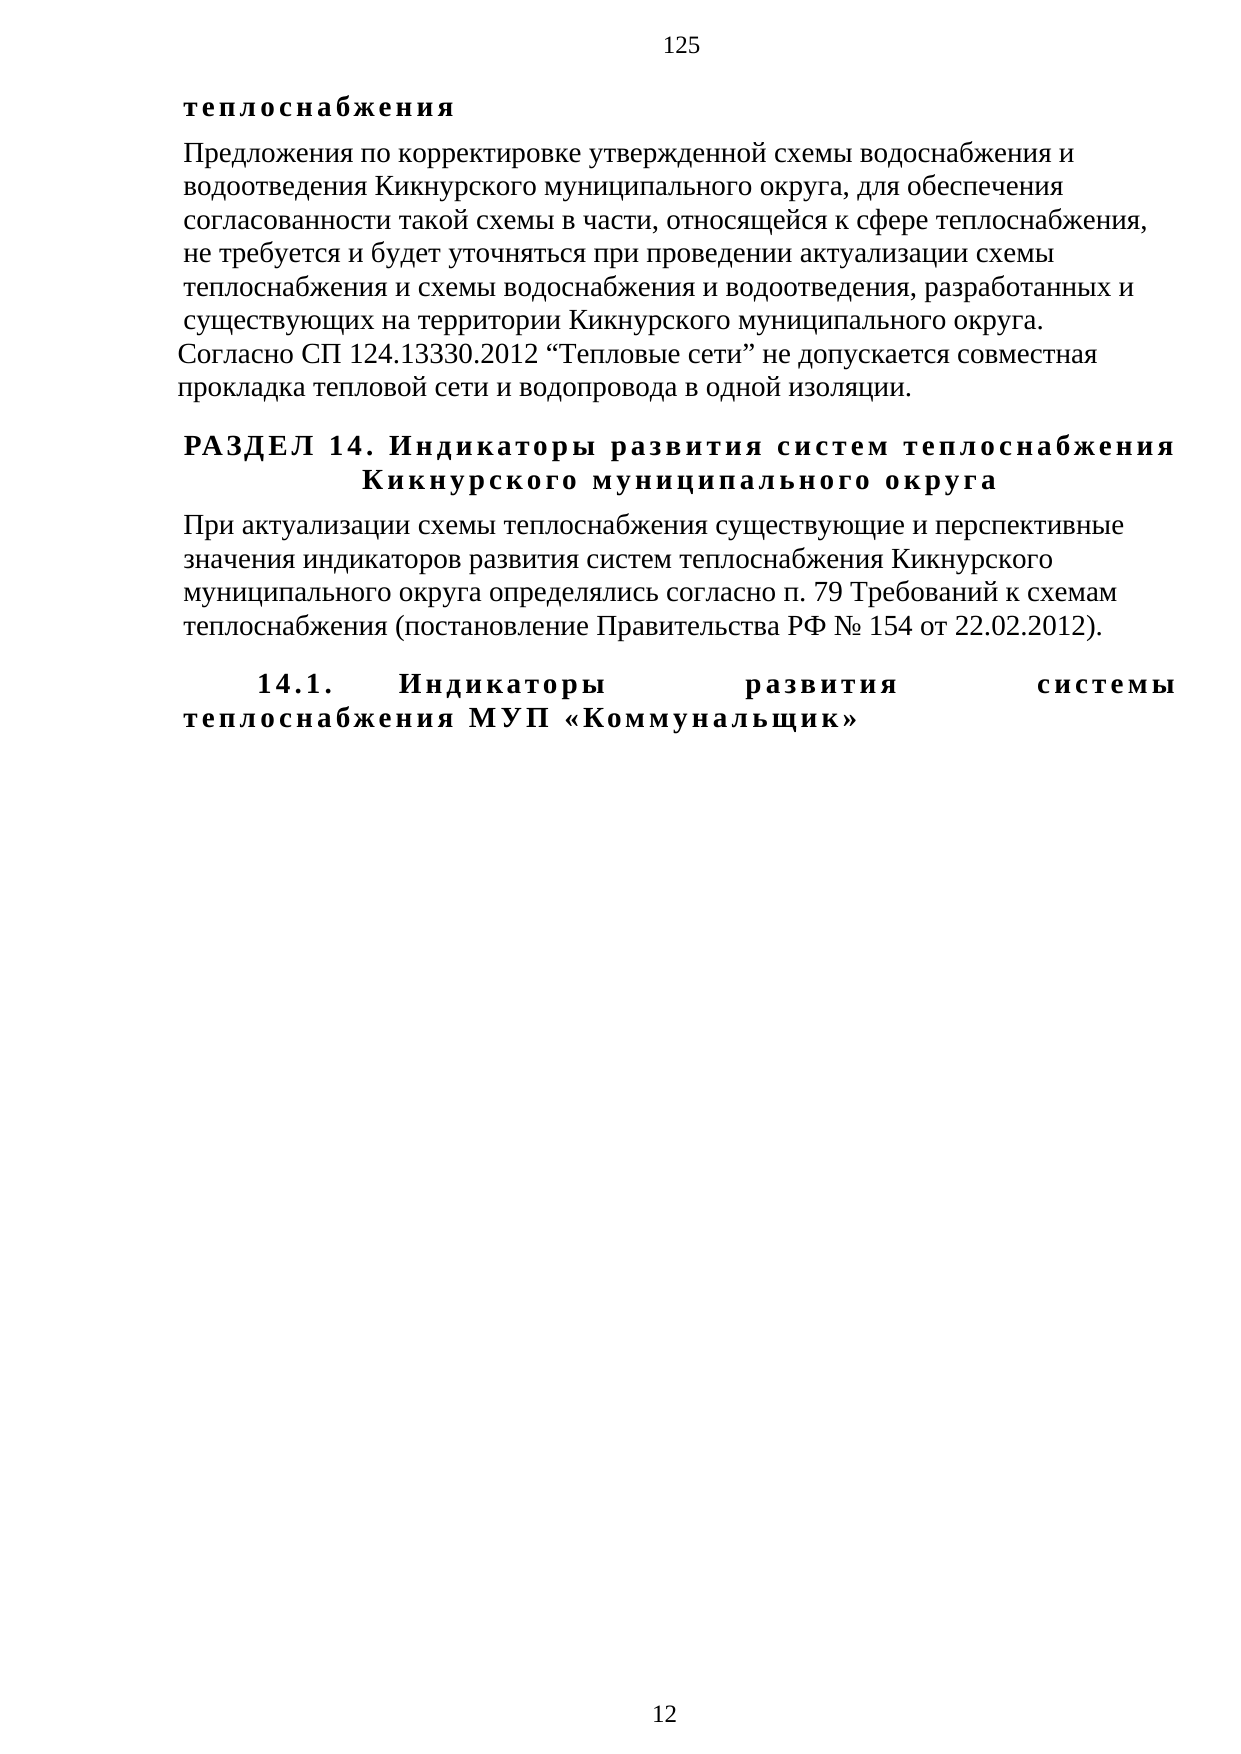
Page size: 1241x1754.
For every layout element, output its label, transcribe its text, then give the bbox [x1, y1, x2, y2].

text При актуализации схемы теплоснабжения существующие и перспективные значения индикаторов развития систем теплоснабжения Кикнурского муниципального округа определялись согласно п. 79 Требований к схемам теплоснабжения (постановление Правительства РФ № 154 от 22.02.2012). [183, 507, 1175, 642]
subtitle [183, 89, 1175, 122]
subtitle Индикаторы развития системы теплоснабжения МУП «Коммунальщик» [183, 667, 1175, 734]
text Предложения по корректировке утвержденной схемы водоснабжения и водоотведения Кикнурского муниципального округа, для обеспечения согласованности такой схемы в части, относящейся к сфере теплоснабжения, не требуется и будет уточняться при проведении актуализации схемы теплоснабжения и схемы водоснабжения и водоотведения, разработанных и существующих на территории Кикнурского муниципального округа. [183, 135, 1175, 336]
subtitle РАЗДЕЛ 14. Индикаторы развития систем теплоснабжения Кикнурского муниципального округа [183, 428, 1175, 496]
text Согласно СП 124.13330.2012 “Тепловые сети” не допускается совместная прокладка тепловой сети и водопровода в одной изоляции. [177, 336, 1175, 403]
